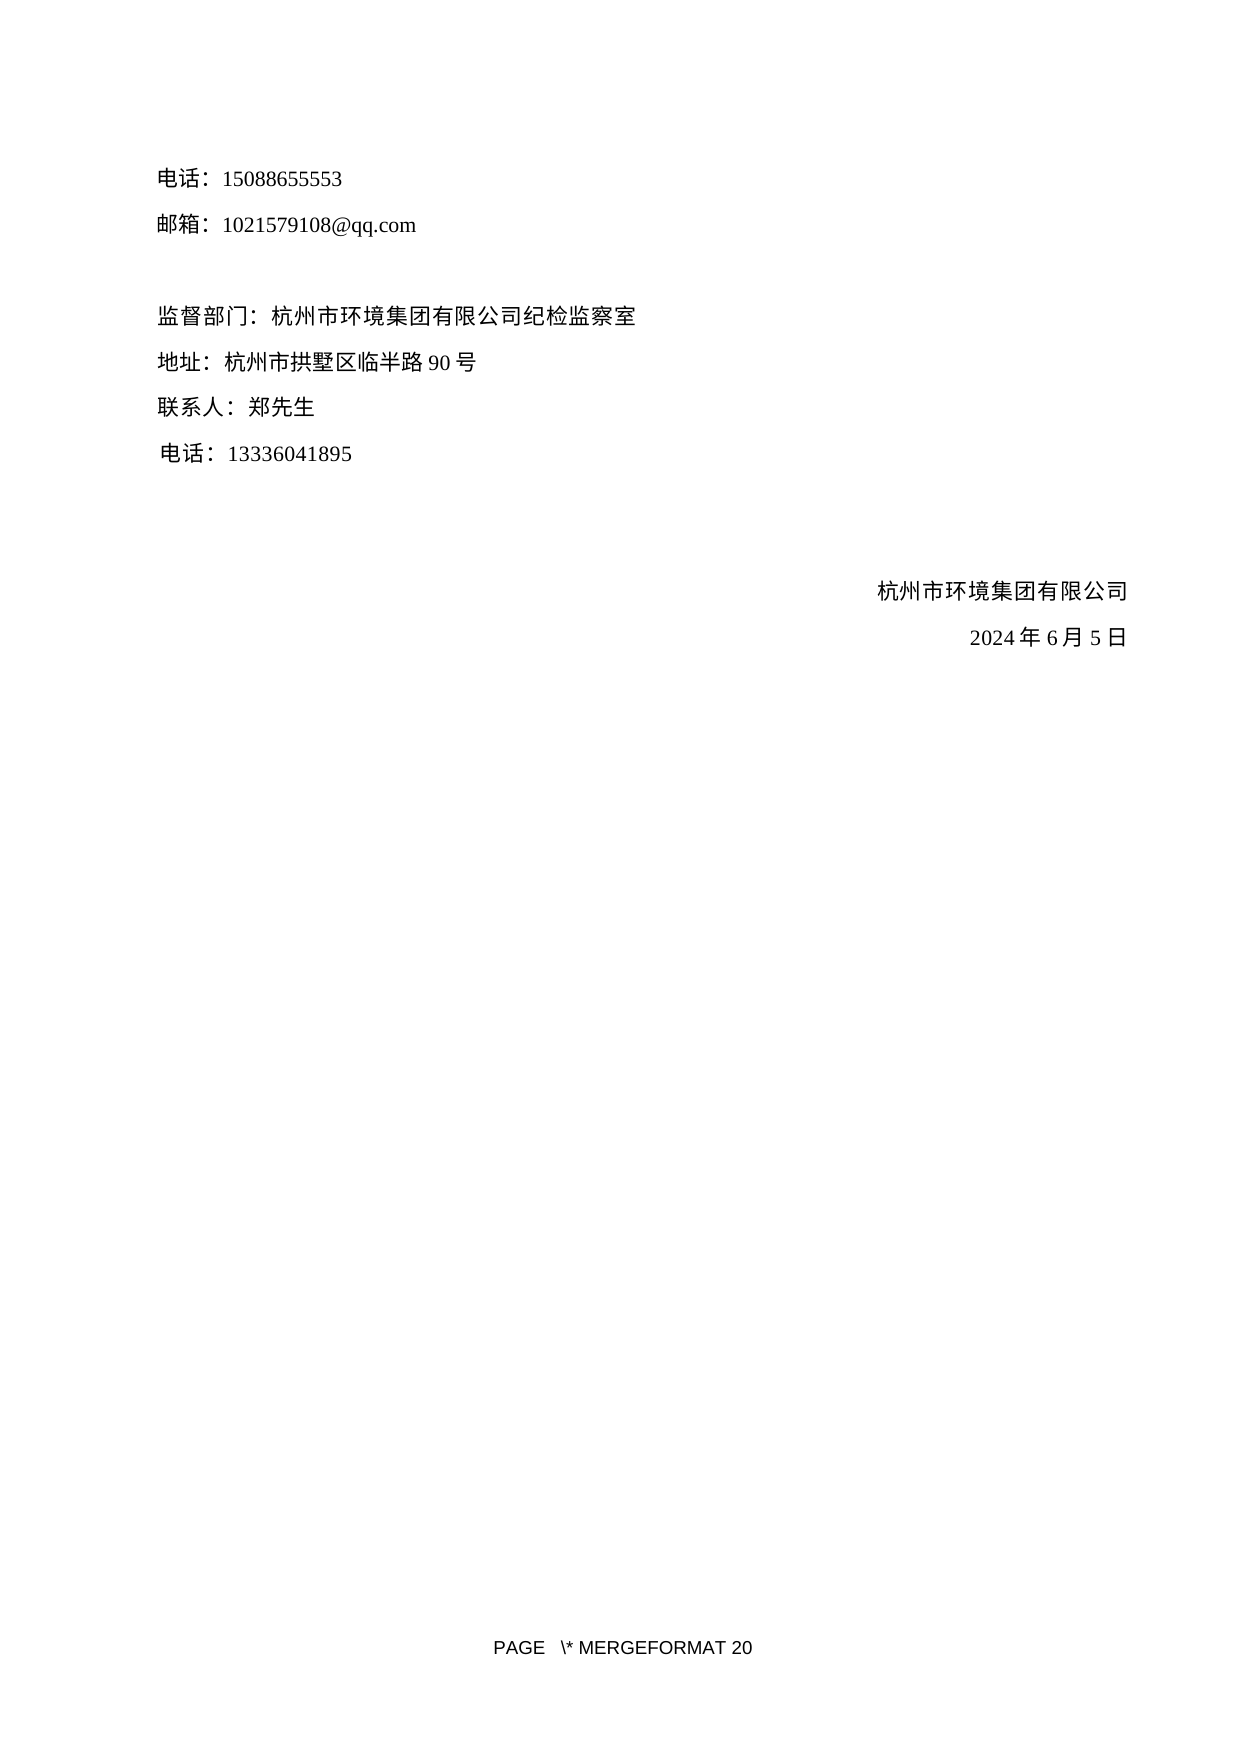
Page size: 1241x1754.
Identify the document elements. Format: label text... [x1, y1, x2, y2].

text 邮箱：1021579108@qq.com [156, 196, 1037, 242]
text 电话：15088655553 [156, 150, 1037, 196]
text 地址：杭州市拱墅区临半路90号 [112, 333, 1128, 379]
text 监督部门：杭州市环境集团有限公司纪检监察室 [112, 287, 1128, 333]
text 联系人：郑先生 [112, 379, 1128, 425]
text 杭州市环境集团有限公司 [112, 562, 1128, 608]
text 2024年6月5日 [774, 608, 1128, 654]
text 电话：13336041895 [112, 425, 1128, 471]
